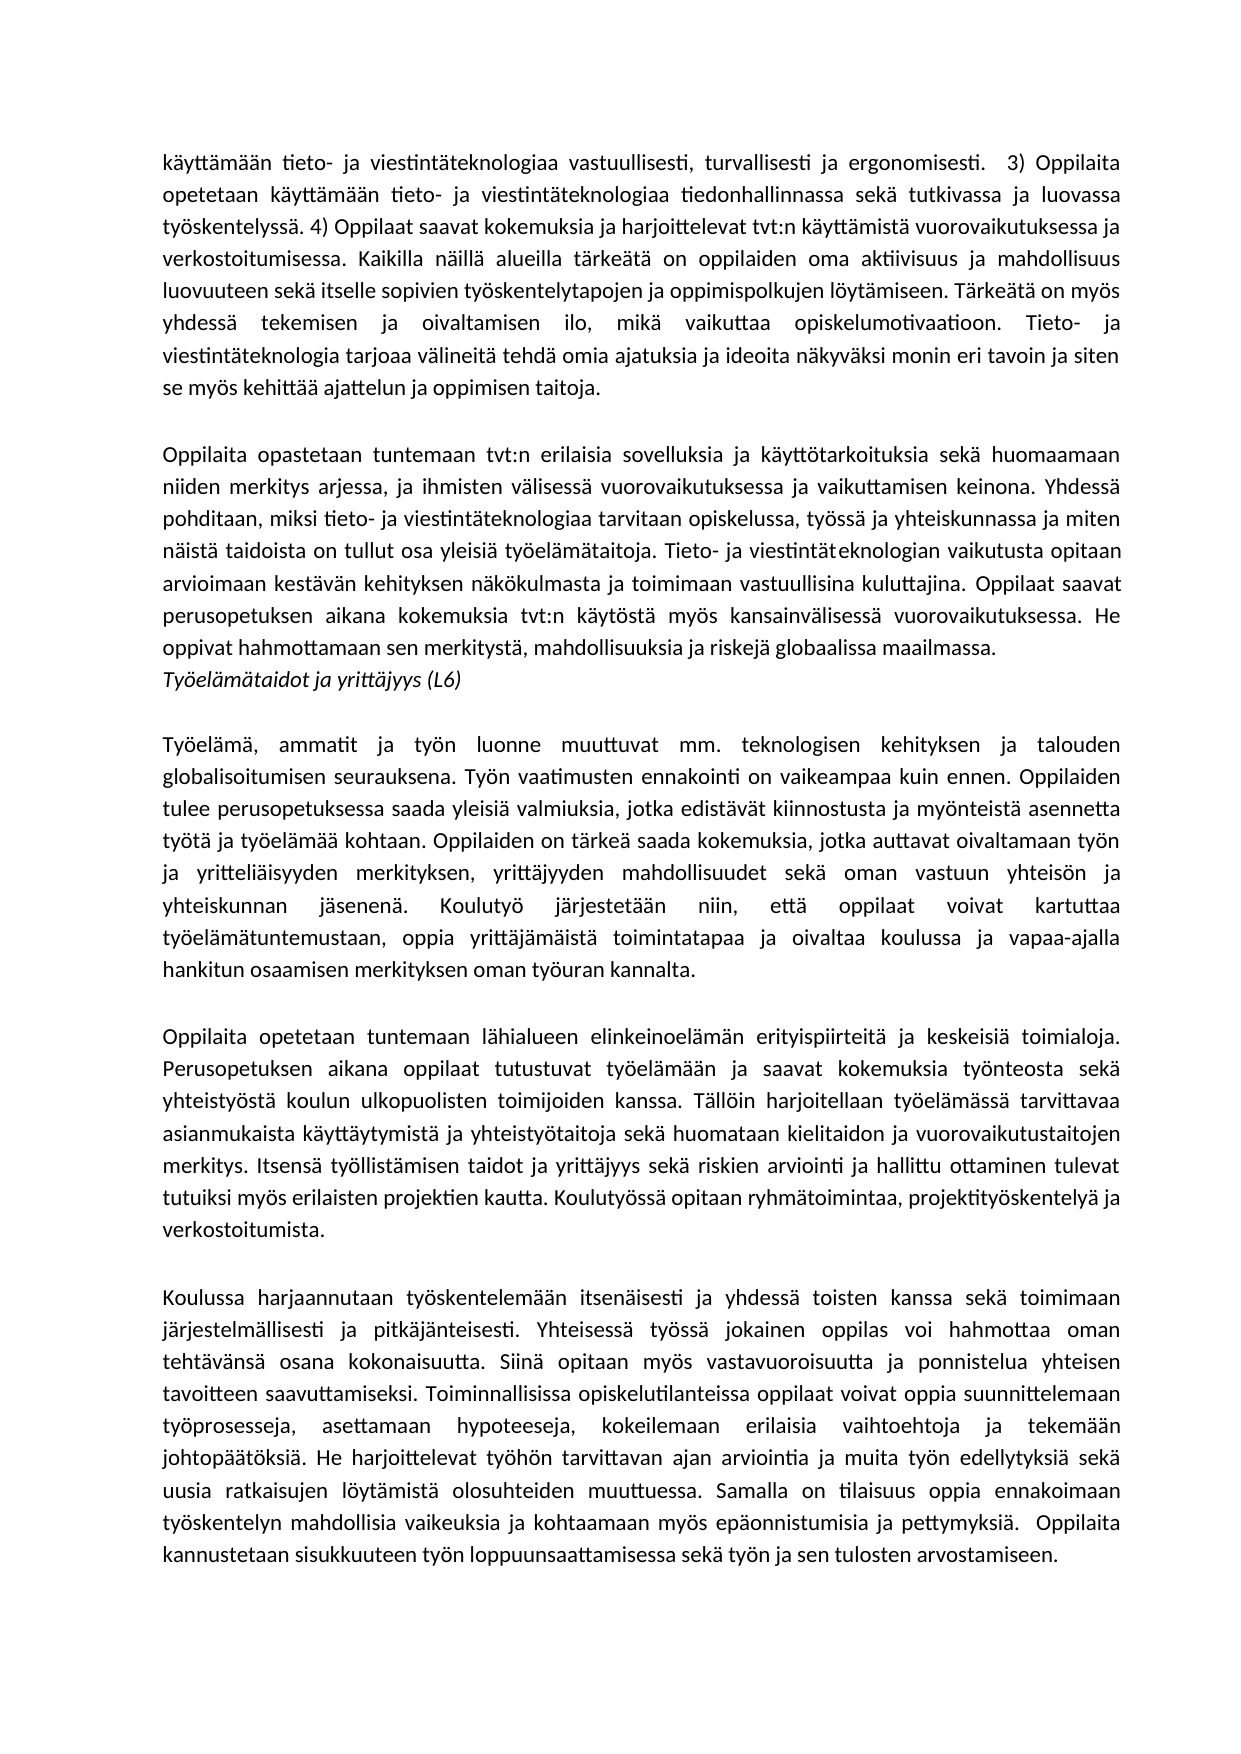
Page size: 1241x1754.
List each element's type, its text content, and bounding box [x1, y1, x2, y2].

text Työelämätaidot ja yrittäjyys (L6) [118, 665, 1122, 693]
text Oppilaita opetetaan tuntemaan lähialueen elinkeinoelämän erityispiirteitä ja keskeisiä toimialoja. Perusopetuksen aikana oppilaat tutustuvat työelämään ja saavat kokemuksia työnteosta sekä yhteistyöstä koulun ulkopuolisten toimijoiden kanssa. Tällöin harjoitellaan työelämässä tarvittavaa asianmukaista käyttäytymistä ja yhteistyötaitoja sekä huomataan kielitaidon ja vuorovaikutustaitojen merkitys. Itsensä työllistämisen taidot ja yrittäjyys sekä riskien arviointi ja hallittu ottaminen tulevat tutuiksi myös erilaisten projektien kautta. Koulutyössä opitaan ryhmätoimintaa, projektityöskentelyä ja verkostoitumista. [162, 1022, 1122, 1243]
text Oppilaita opastetaan tuntemaan tvt:n erilaisia sovelluksia ja käyttötarkoituksia sekä huomaamaan niiden merkitys arjessa, ja ihmisten välisessä vuorovaikutuksessa ja vaikuttamisen keinona. Yhdessä pohditaan, miksi tieto- ja viestintäteknologiaa tarvitaan opiskelussa, työssä ja yhteiskunnassa ja miten näistä taidoista on tullut osa yleisiä työelämätaitoja. Tieto- ja viestintäteknologian vaikutusta opitaan arvioimaan kestävän kehityksen näkökulmasta ja toimimaan vastuullisina kuluttajina. Oppilaat saavat perusopetuksen aikana kokemuksia tvt:n käytöstä myös kansainvälisessä vuorovaikutuksessa. He oppivat hahmottamaan sen merkitystä, mahdollisuuksia ja riskejä globaalissa maailmassa. [162, 440, 1122, 661]
text Työelämä, ammatit ja työn luonne muuttuvat mm. teknologisen kehityksen ja talouden globalisoitumisen seurauksena. Työn vaatimusten ennakointi on vaikeampaa kuin ennen. Oppilaiden tulee perusopetuksessa saada yleisiä valmiuksia, jotka edistävät kiinnostusta ja myönteistä asennetta työtä ja työelämää kohtaan. Oppilaiden on tärkeä saada kokemuksia, jotka auttavat oivaltamaan työn ja yritteliäisyyden merkityksen, yrittäjyyden mahdollisuudet sekä oman vastuun yhteisön ja yhteiskunnan jäsenenä. Koulutyö järjestetään niin, että oppilaat voivat kartuttaa työelämätuntemustaan, oppia yrittäjämäistä toimintatapaa ja oivaltaa koulussa ja vapaa-ajalla hankitun osaamisen merkityksen oman työuran kannalta. [162, 730, 1122, 983]
text Koulussa harjaannutaan työskentelemään itsenäisesti ja yhdessä toisten kanssa sekä toimimaan järjestelmällisesti ja pitkäjänteisesti. Yhteisessä työssä jokainen oppilas voi hahmottaa oman tehtävänsä osana kokonaisuutta. Siinä opitaan myös vastavuoroisuutta ja ponnistelua yhteisen tavoitteen saavuttamiseksi. Toiminnallisissa opiskelutilanteissa oppilaat voivat oppia suunnittelemaan työprosesseja, asettamaan hypoteeseja, kokeilemaan erilaisia vaihtoehtoja ja tekemään johtopäätöksiä. He harjoittelevat työhön tarvittavan ajan arviointia ja muita työn edellytyksiä sekä uusia ratkaisujen löytämistä olosuhteiden muuttuessa. Samalla on tilaisuus oppia ennakoimaan työskentelyn mahdollisia vaikeuksia ja kohtaamaan myös epäonnistumisia ja pettymyksiä. Oppilaita kannustetaan sisukkuuteen työn loppuunsaattamisessa sekä työn ja sen tulosten arvostamiseen. [162, 1283, 1122, 1568]
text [162, 148, 1122, 401]
